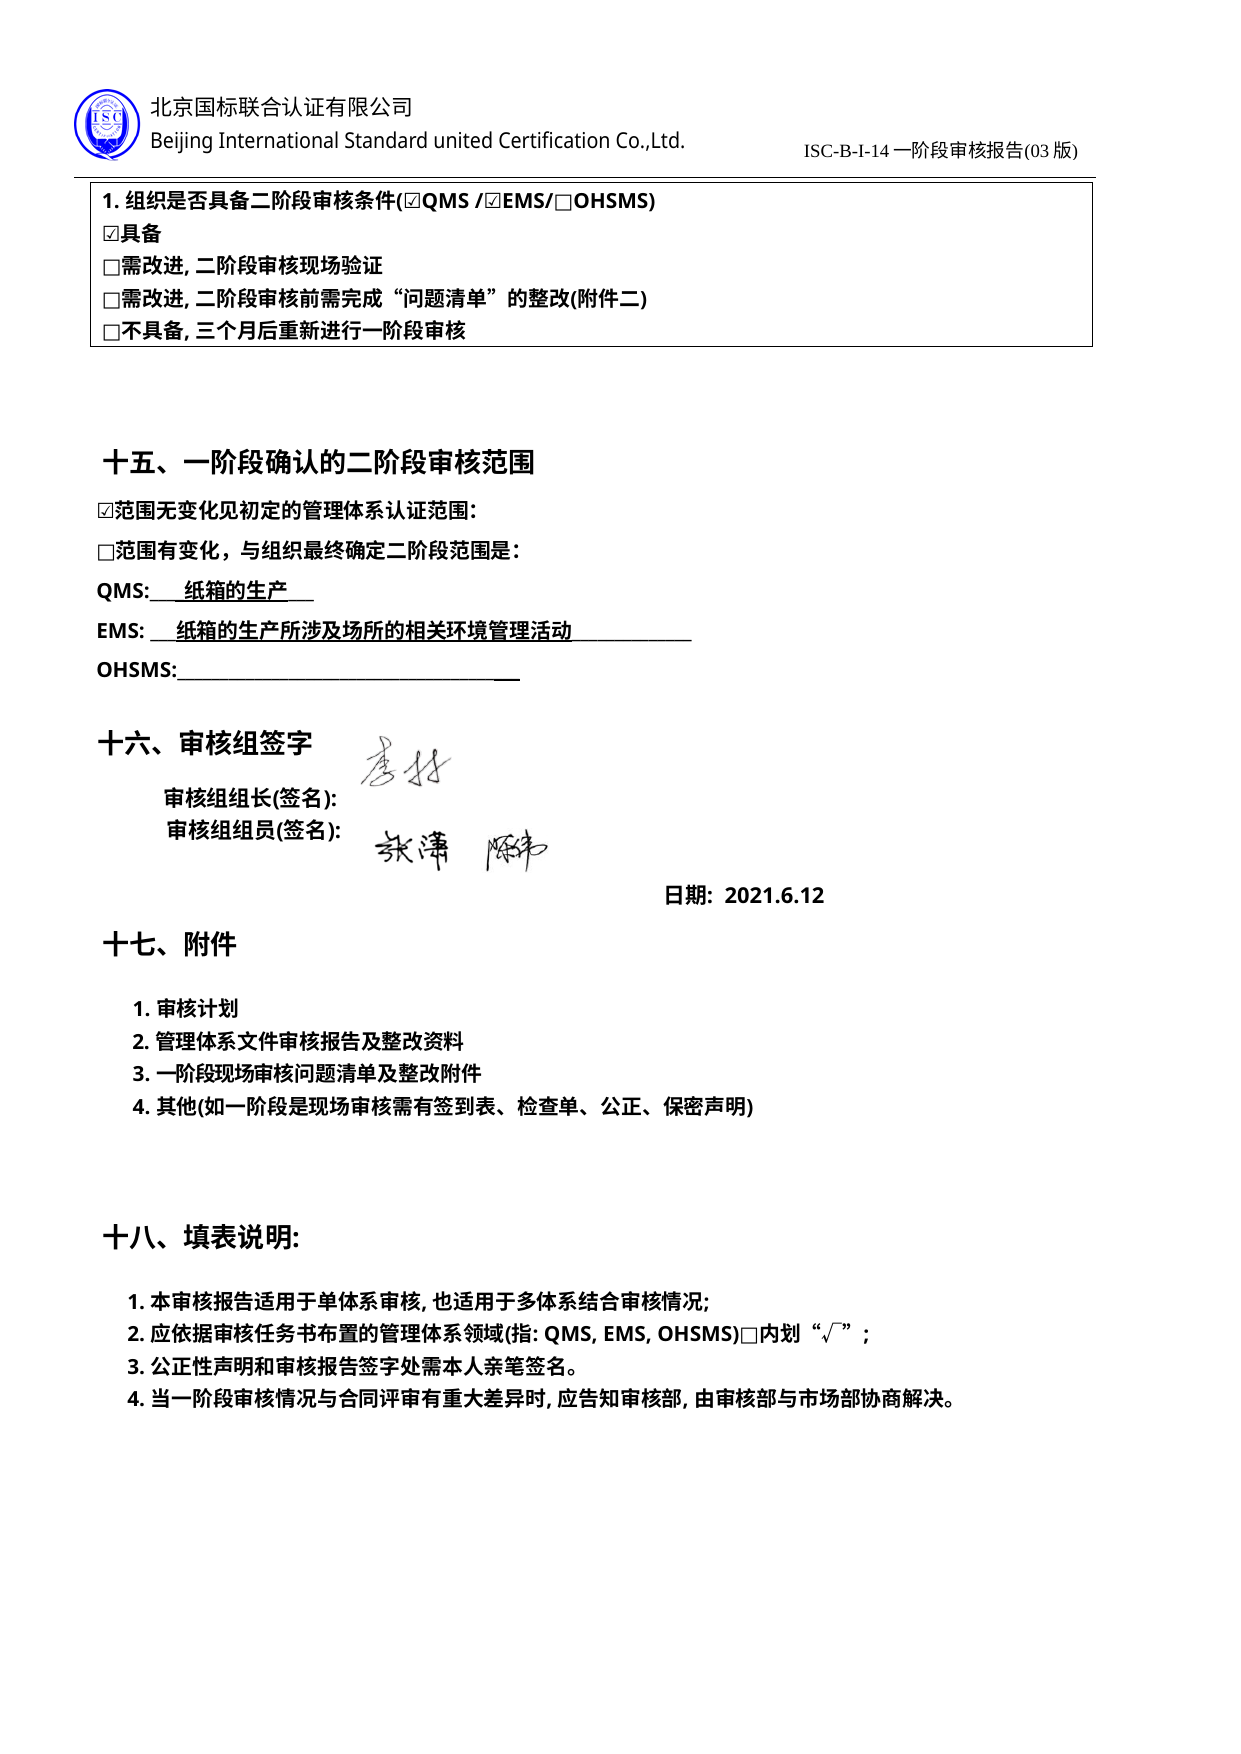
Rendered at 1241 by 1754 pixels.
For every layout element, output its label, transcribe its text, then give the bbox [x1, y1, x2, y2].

text 1. 审核计划 [104, 992, 1107, 1024]
text QMS:____纸箱的生产___ [75, 573, 1107, 606]
picture [371, 825, 458, 875]
picture [356, 727, 452, 795]
text 3. 一阶段现场审核问题清单及整改附件 [104, 1057, 1107, 1089]
text 十五、一阶段确认的二阶段审核范围 [75, 428, 1107, 493]
text 3. 公正性声明和审核报告签字处需本人亲笔签名。 [104, 1349, 1107, 1382]
text 十六、审核组签字 [75, 709, 1107, 774]
text ☑范围无变化见初定的管理体系认证范围： [75, 493, 1107, 526]
text 审核组组员(签名): [75, 813, 1107, 845]
text 十八、填表说明: [75, 1203, 1107, 1268]
text EMS: ___纸箱的生产所涉及场所的相关环境管理活动______________ [75, 613, 1107, 646]
text OHSMS:________________________________________ [75, 653, 1107, 686]
text 4. 当一阶段审核情况与合同评审有重大差异时, 应告知审核部, 由审核部与市场部协商解决。 [104, 1382, 1107, 1414]
text 2. 应依据审核任务书布置的管理体系领域(指: QMS, EMS, OHSMS)□内划“√”; [104, 1317, 1107, 1349]
picture [74, 89, 143, 161]
text □范围有变化，与组织最终确定二阶段范围是： [75, 533, 1107, 566]
text 十七、附件 [75, 910, 1107, 975]
text 2. 管理体系文件审核报告及整改资料 [104, 1024, 1107, 1057]
table_header 1. 组织是否具备二阶段审核条件(☑QMS /☑EMS/□OHSMS) ☑具备 □需改进, 二阶段审核现场验证 □需改进, 二阶段审核前需完成“问题清单”的整改(附件二) □不具备, 三个月后重新进行一阶段审核 [91, 183, 1092, 346]
text 1. 本审核报告适用于单体系审核, 也适用于多体系结合审核情况; [104, 1284, 1107, 1317]
picture [481, 828, 549, 873]
text 审核组组长(签名): [75, 780, 1107, 813]
text 4. 其他(如一阶段是现场审核需有签到表、检查单、公正、保密声明) [104, 1089, 1107, 1122]
text 日期: 2021.6.12 [75, 878, 1107, 910]
